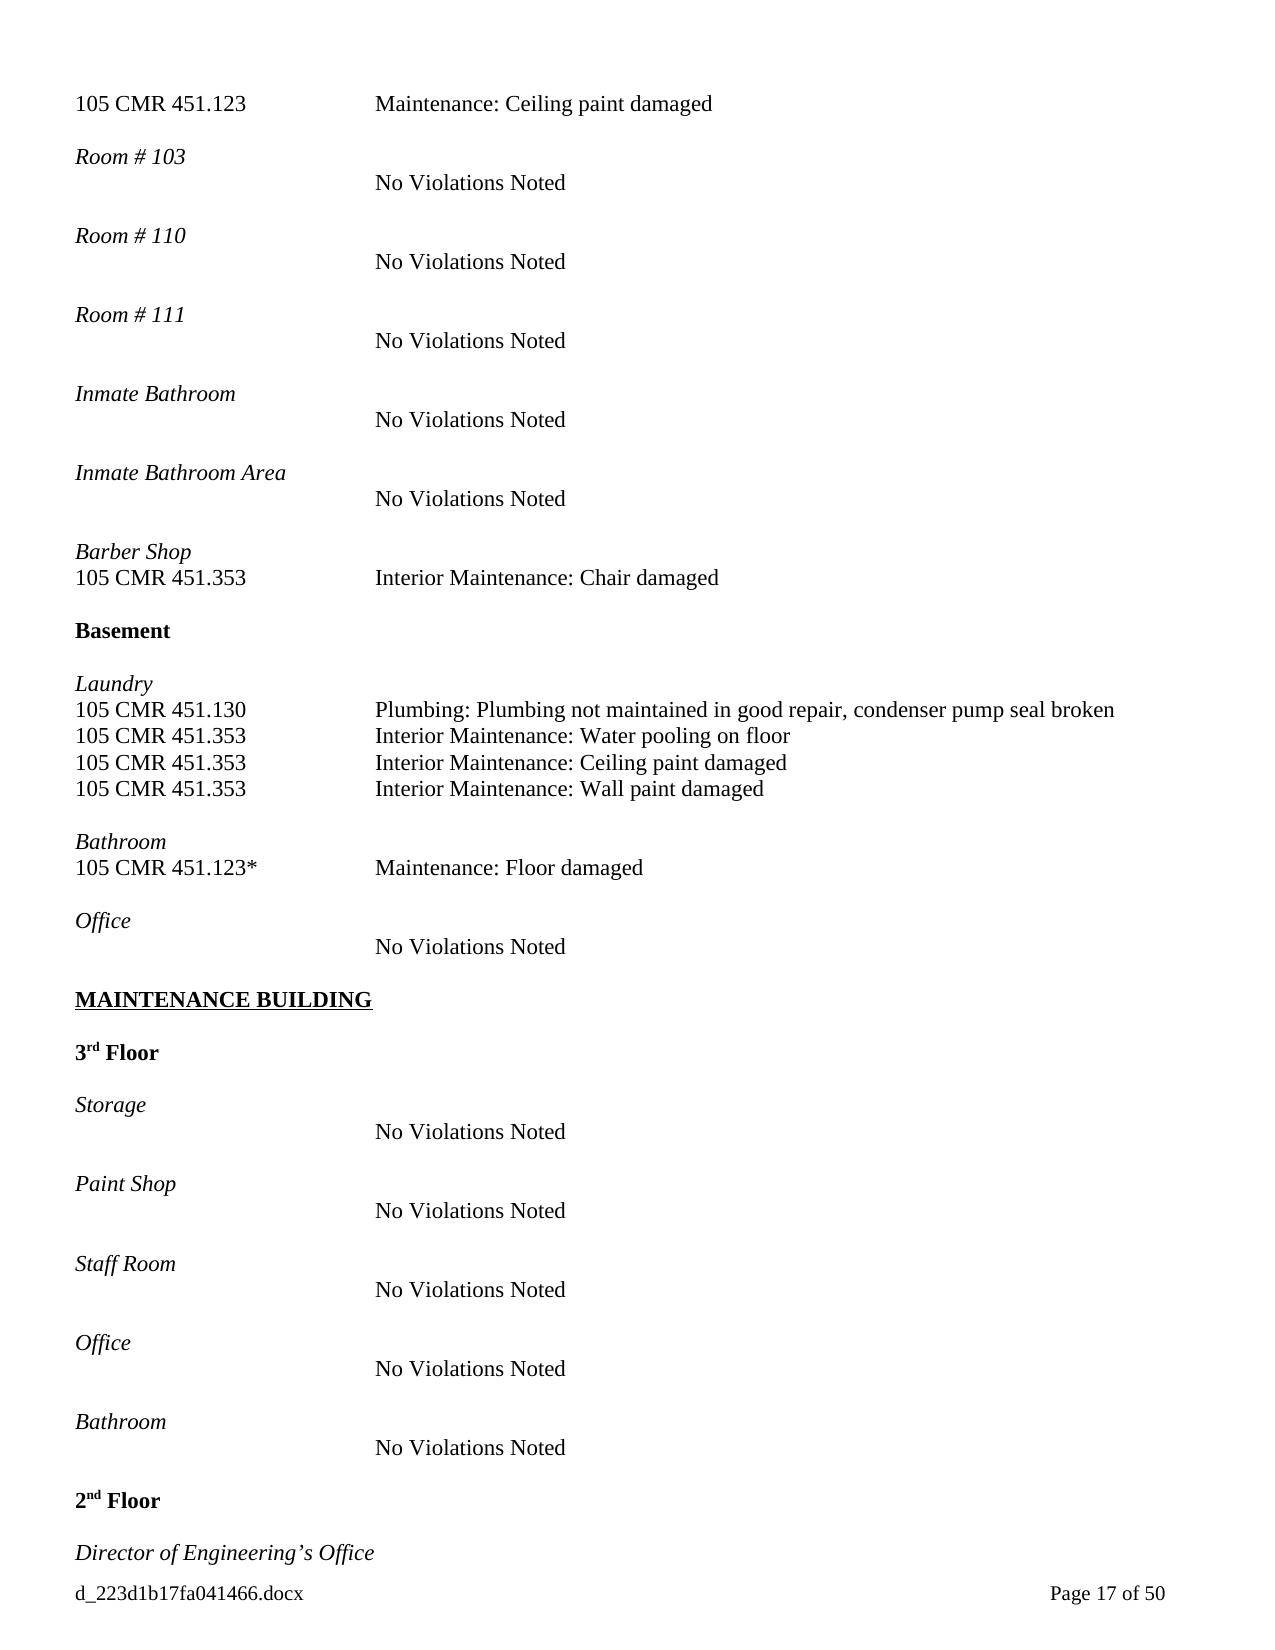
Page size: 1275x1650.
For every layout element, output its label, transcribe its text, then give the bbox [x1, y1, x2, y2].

text No Violations Noted [75, 406, 1200, 433]
text Room # 103 [75, 143, 1200, 169]
text No Violations Noted [75, 1118, 1200, 1144]
text Laundry [75, 670, 1200, 696]
text 105 CMR 451.353 Interior Maintenance: Wall paint damaged [75, 775, 1200, 802]
text Office [75, 1329, 1200, 1355]
text No Violations Noted [75, 1276, 1200, 1302]
text No Violations Noted [75, 1434, 1200, 1460]
text Inmate Bathroom [75, 380, 1200, 406]
text Director of Engineering’s Office [75, 1539, 1200, 1566]
text No Violations Noted [75, 248, 1200, 274]
text No Violations Noted [75, 1197, 1200, 1223]
text 105 CMR 451.123 Maintenance: Ceiling paint damaged [75, 90, 1200, 116]
text Storage [75, 1091, 1200, 1118]
text 105 CMR 451.123* Maintenance: Floor damaged [75, 854, 1200, 881]
text 105 CMR 451.130 Plumbing: Plumbing not maintained in good repair, condenser pump seal broken [75, 696, 1200, 722]
text Basement [75, 617, 1200, 643]
text No Violations Noted [75, 327, 1200, 353]
text Staff Room [75, 1249, 1200, 1276]
text MAINTENANCE BUILDING [75, 986, 1200, 1012]
text 105 CMR 451.353 Interior Maintenance: Ceiling paint damaged [75, 749, 1200, 775]
text No Violations Noted [75, 1355, 1200, 1381]
text No Violations Noted [75, 485, 1200, 512]
text Room # 110 [75, 222, 1200, 248]
text Barber Shop [75, 538, 1200, 564]
text No Violations Noted [75, 169, 1200, 195]
text Inmate Bathroom Area [75, 459, 1200, 485]
text 105 CMR 451.353 Interior Maintenance: Chair damaged [75, 564, 1200, 591]
text Room # 111 [75, 301, 1200, 327]
text Office [75, 907, 1200, 933]
text Bathroom [75, 1408, 1200, 1434]
text 105 CMR 451.353 Interior Maintenance: Water pooling on floor [75, 722, 1200, 749]
text Bathroom [75, 828, 1200, 854]
text 3rd Floor [75, 1039, 1200, 1065]
text Paint Shop [75, 1171, 1200, 1197]
text 2nd Floor [75, 1487, 1200, 1513]
text No Violations Noted [75, 933, 1200, 960]
